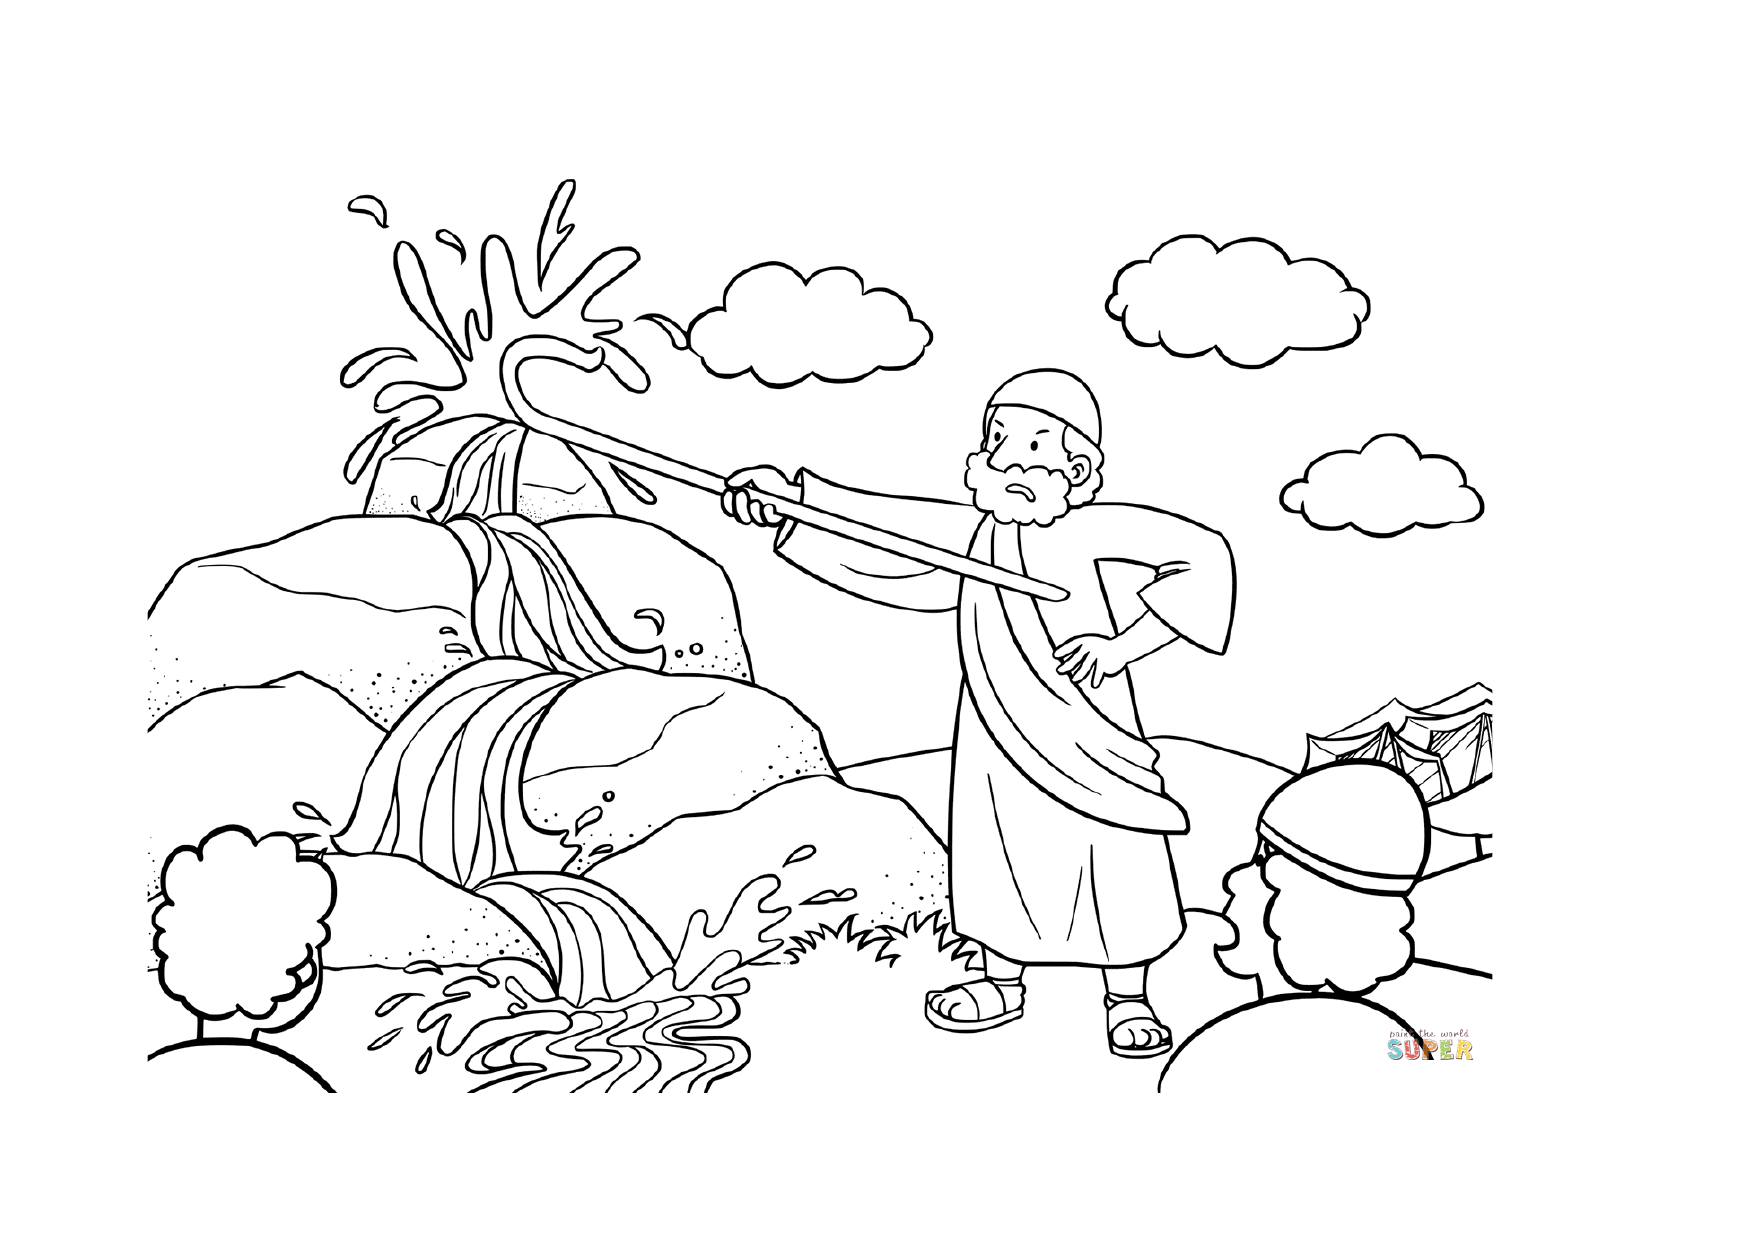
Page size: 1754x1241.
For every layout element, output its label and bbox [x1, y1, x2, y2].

picture [147, 147, 1493, 1093]
